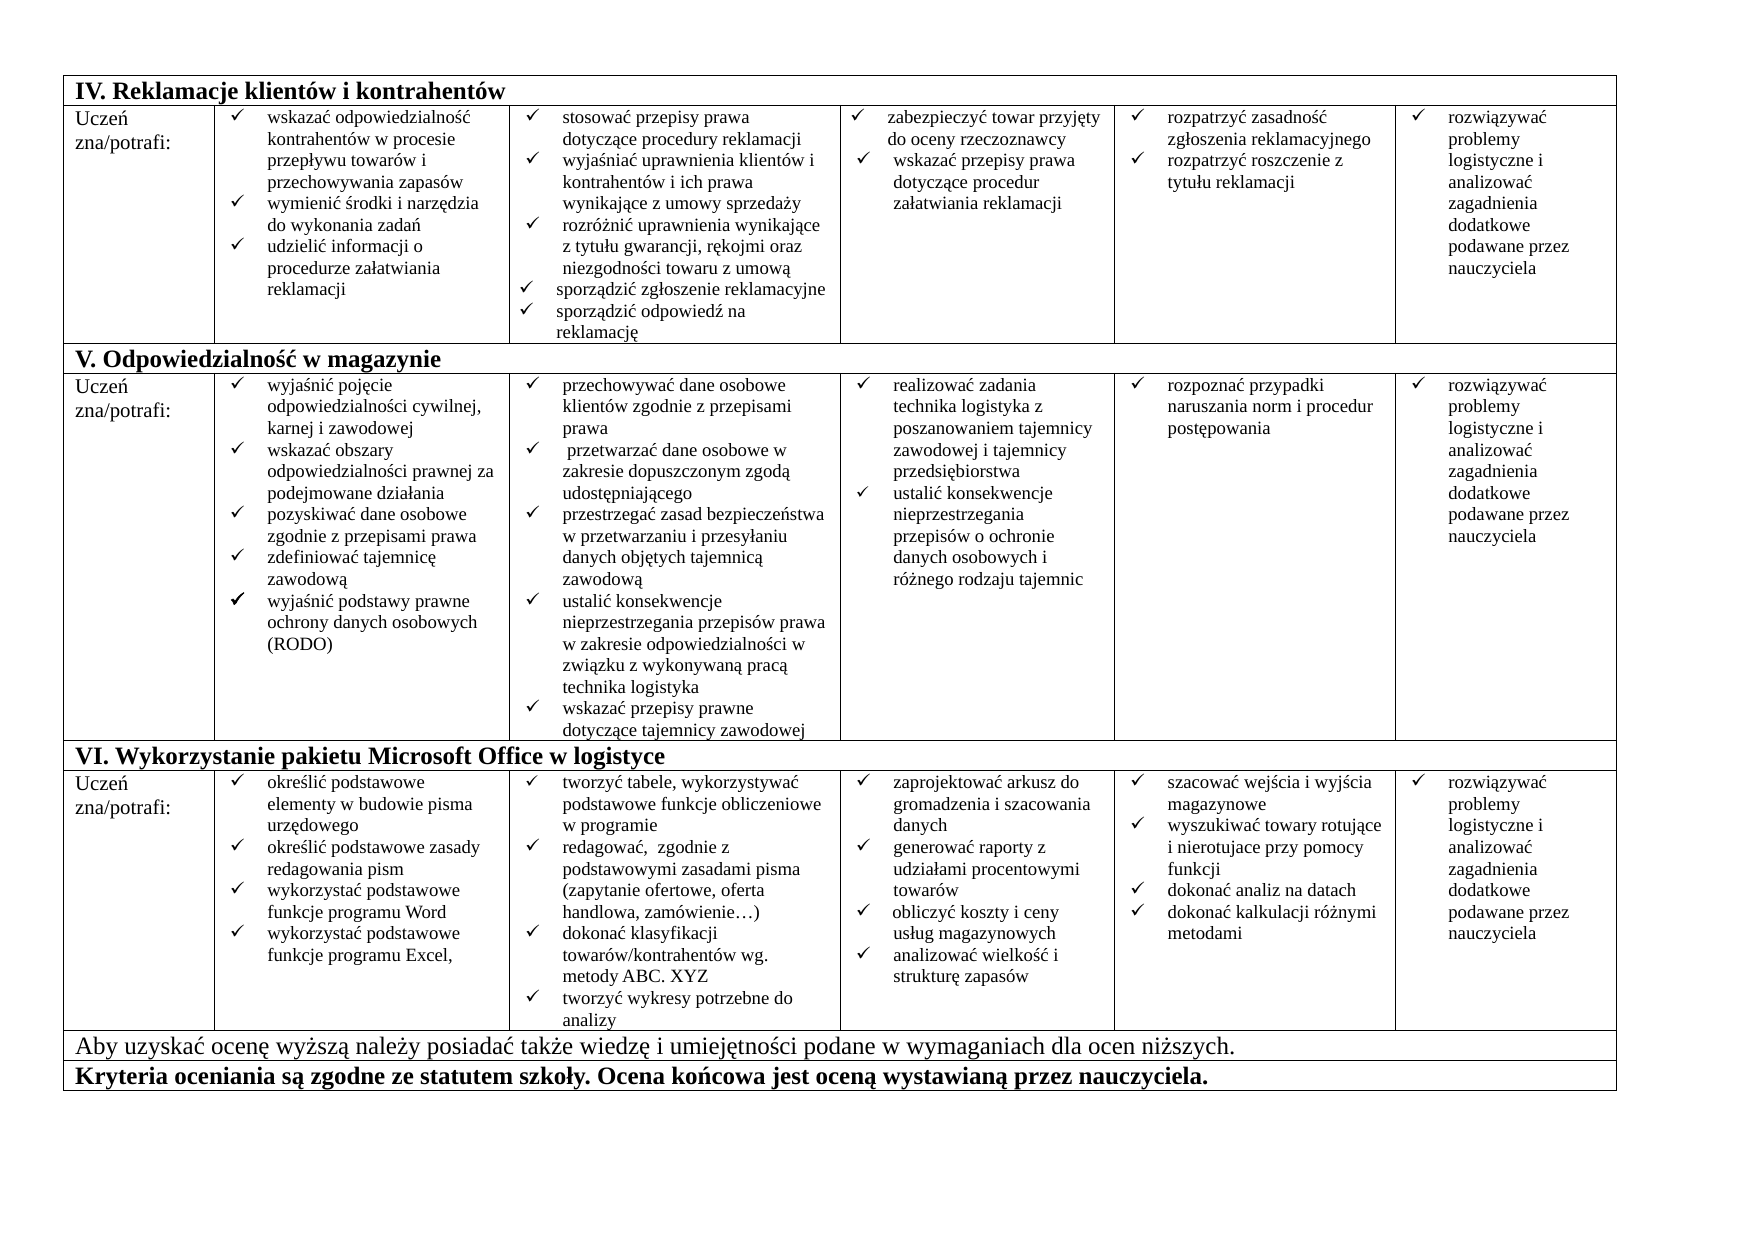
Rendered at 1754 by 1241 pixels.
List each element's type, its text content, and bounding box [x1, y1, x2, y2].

table_cell szacować wejścia i wyjścia magazynowe wyszukiwać towary rotujące i nierotujace przy pomocy funkcji dokonać analiz na datach dokonać kalkulacji różnymi metodami [1115, 771, 1395, 1030]
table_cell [1396, 106, 1616, 343]
table_cell Uczeń zna/potrafi: [64, 771, 214, 1030]
table_cell przechowywać dane osobowe klientów zgodnie z przepisami prawa przetwarzać dane osobowe w zakresie dopuszczonym zgodą udostępniającego przestrzegać zasad bezpieczeństwa w przetwarzaniu i przesyłaniu danych objętych tajemnicą zawodową ustalić konsekwencje nieprzestrzegania przepisów prawa w zakresie odpowiedzialności w związku z wykonywaną pracą technika logistyka wskazać przepisy prawne dotyczące tajemnicy zawodowej [510, 374, 840, 740]
table_cell IV. Reklamacje klientów i kontrahentów [64, 76, 1616, 105]
table_cell stosować przepisy prawa dotyczące procedury reklamacji wyjaśniać uprawnienia klientów i kontrahentów i ich prawa wynikające z umowy sprzedaży rozróżnić uprawnienia wynikające z tytułu gwarancji, rękojmi oraz niezgodności towaru z umową sporządzić zgłoszenie reklamacyjne sporządzić odpowiedź na reklamację [510, 106, 840, 343]
table_cell Kryteria oceniania są zgodne ze statutem szkoły. Ocena końcowa jest oceną wystawianą przez nauczyciela. [64, 1061, 1616, 1089]
table_cell rozpatrzyć zasadność zgłoszenia reklamacyjnego rozpatrzyć roszczenie z tytułu reklamacji [1115, 106, 1395, 343]
table_cell określić podstawowe elementy w budowie pisma urzędowego określić podstawowe zasady redagowania pism wykorzystać podstawowe funkcje programu Word wykorzystać podstawowe funkcje programu Excel, [215, 771, 509, 1030]
table_cell rozwiązywać problemy logistyczne i analizować zagadnienia dodatkowe podawane przez nauczyciela [1396, 771, 1616, 1030]
table_cell VI. Wykorzystanie pakietu Microsoft Office w logistyce [64, 741, 1616, 770]
table_cell zaprojektować arkusz do gromadzenia i szacowania danych generować raporty z udziałami procentowymi towarów obliczyć koszty i ceny usług magazynowych analizować wielkość i strukturę zapasów [841, 771, 1114, 1030]
table_cell Uczeń zna/potrafi: [64, 374, 214, 740]
table_cell realizować zadania technika logistyka z poszanowaniem tajemnicy zawodowej i tajemnicy przedsiębiorstwa ustalić konsekwencje nieprzestrzegania przepisów o ochronie danych osobowych i różnego rodzaju tajemnic [841, 374, 1114, 740]
table_cell Uczeń zna/potrafi: [64, 106, 214, 343]
table_cell rozwiązywać problemy logistyczne i analizować zagadnienia dodatkowe podawane przez nauczyciela [1396, 374, 1616, 740]
table_cell wskazać odpowiedzialność kontrahentów w procesie przepływu towarów i przechowywania zapasów wymienić środki i narzędzia do wykonania zadań udzielić informacji o procedurze załatwiania reklamacji [215, 106, 509, 343]
table_cell rozpoznać przypadki naruszania norm i procedur postępowania [1115, 374, 1395, 740]
table_cell Aby uzyskać ocenę wyższą należy posiadać także wiedzę i umiejętności podane w wymaganiach dla ocen niższych. [64, 1031, 1616, 1060]
table_cell tworzyć tabele, wykorzystywać podstawowe funkcje obliczeniowe w programie redagować, zgodnie z podstawowymi zasadami pisma (zapytanie ofertowe, oferta handlowa, zamówienie…) dokonać klasyfikacji towarów/kontrahentów wg. metody ABC. XYZ tworzyć wykresy potrzebne do analizy [510, 771, 840, 1030]
table_cell V. Odpowiedzialność w magazynie [64, 344, 1616, 373]
table_cell wyjaśnić pojęcie odpowiedzialności cywilnej, karnej i zawodowej wskazać obszary odpowiedzialności prawnej za podejmowane działania pozyskiwać dane osobowe zgodnie z przepisami prawa zdefiniować tajemnicę zawodową wyjaśnić podstawy prawne ochrony danych osobowych (RODO) [215, 374, 509, 740]
table_cell zabezpieczyć towar przyjęty do oceny rzeczoznawcy wskazać przepisy prawa dotyczące procedur załatwiania reklamacji [841, 106, 1114, 343]
